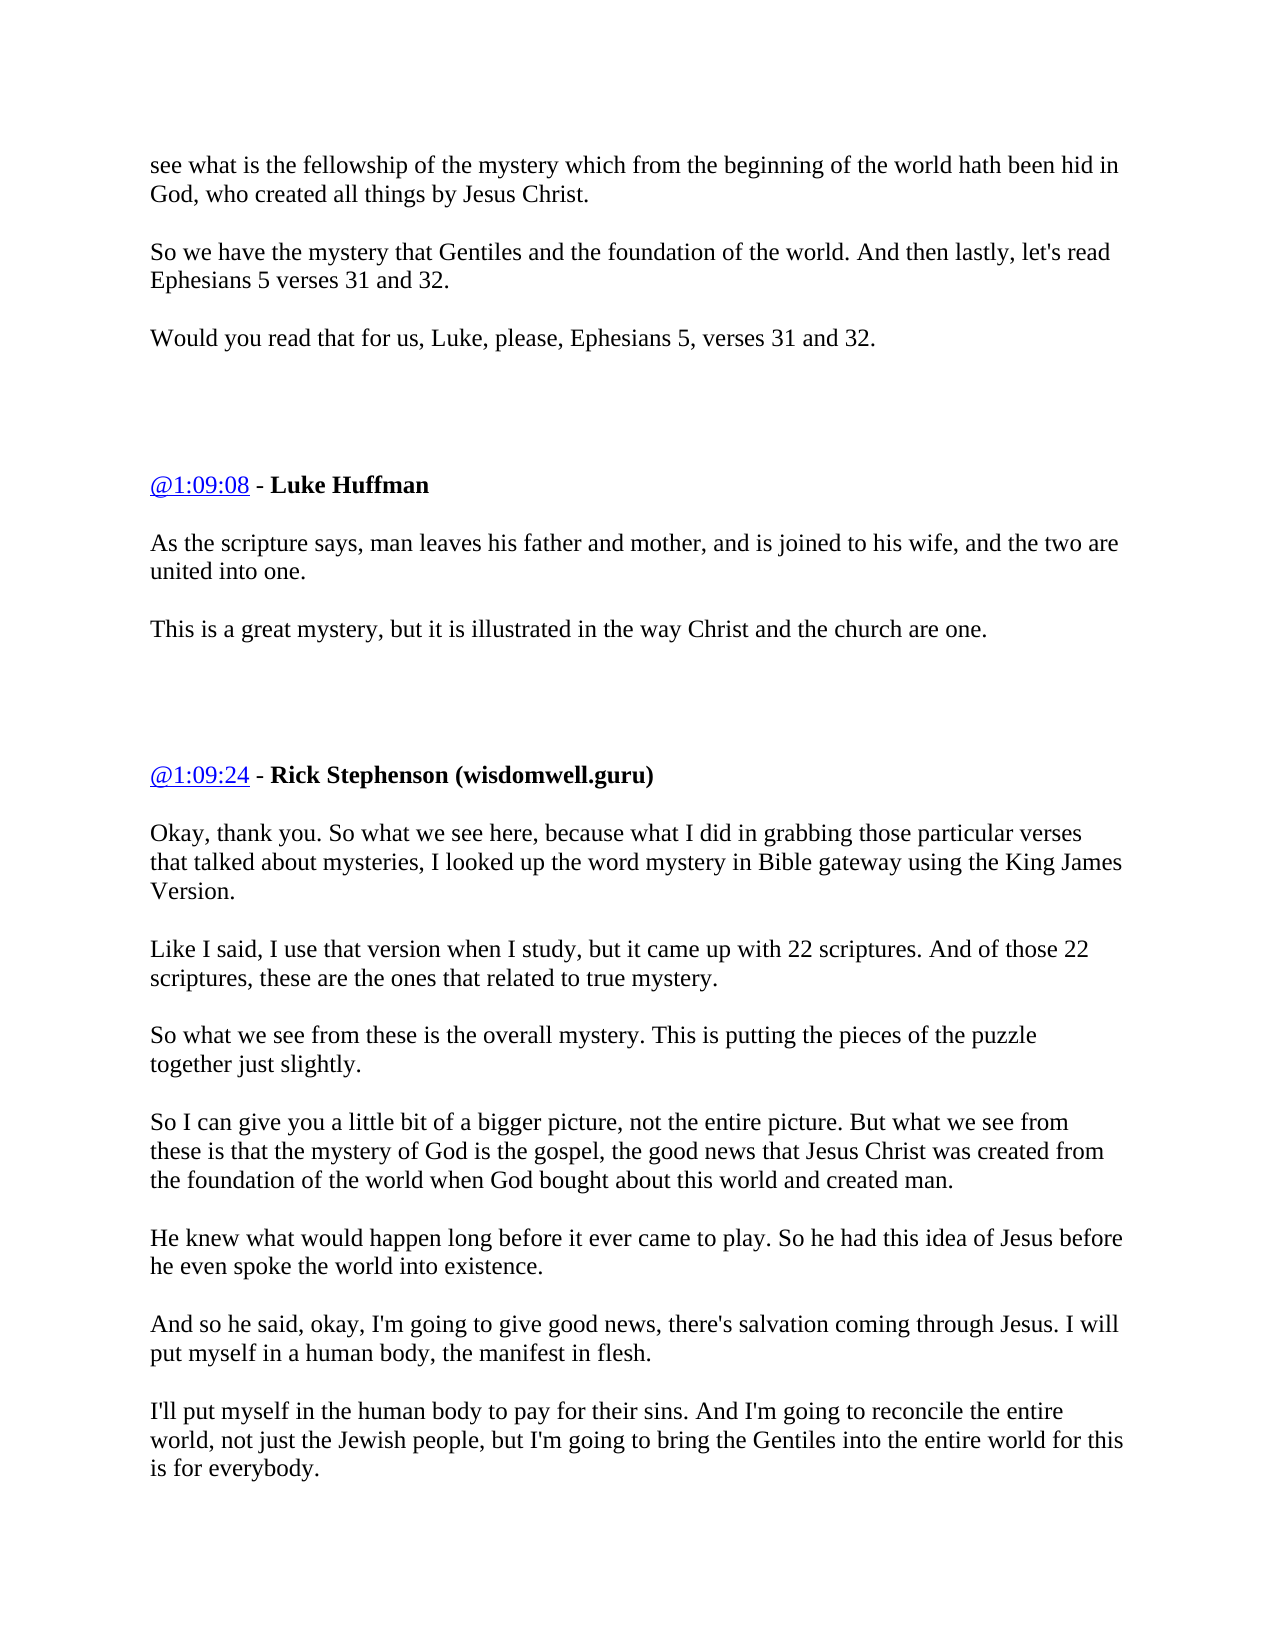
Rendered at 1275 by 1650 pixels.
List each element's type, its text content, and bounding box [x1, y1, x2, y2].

text @1:09:08 - Luke Huffman [150, 470, 1125, 498]
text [150, 150, 1125, 207]
text He knew what would happen long before it ever came to play. So he had this idea of Jesus before he even spoke the world into existence. [150, 1223, 1125, 1280]
text And so he said, okay, I'm going to give good news, there's salvation coming through Jesus. I will put myself in a human body, the manifest in flesh. [150, 1309, 1125, 1367]
text Would you read that for us, Luke, please, Ephesians 5, verses 31 and 32. [150, 323, 1125, 352]
text As the scripture says, man leaves his father and mother, and is joined to his wife, and the two are united into one. [150, 528, 1125, 585]
text @1:09:24 - Rick Stephenson (wisdomwell.guru) [150, 761, 1125, 789]
text So we have the mystery that Gentiles and the foundation of the world. And then lastly, let's read Ephesians 5 verses 31 and 32. [150, 237, 1125, 294]
text I'll put myself in the human body to pay for their sins. And I'm going to reconcile the entire world, not just the Jewish people, but I'm going to bring the Gentiles into the entire world for this is for everybody. [150, 1396, 1125, 1482]
text This is a great mystery, but it is illustrated in the way Christ and the church are one. [150, 614, 1125, 643]
text So what we see from these is the overall mystery. This is putting the pieces of the puzzle together just slightly. [150, 1021, 1125, 1078]
text Like I said, I use that version when I study, but it came up with 22 scriptures. And of those 22 scriptures, these are the ones that related to true mystery. [150, 934, 1125, 991]
text So I can give you a little bit of a bigger picture, not the entire picture. But what we see from these is that the mystery of God is the gospel, the good news that Jesus Christ was created from the foundation of the world when God bought about this world and created man. [150, 1107, 1125, 1193]
text Okay, thank you. So what we see here, because what I did in grabbing those particular verses that talked about mysteries, I looked up the word mystery in Bible gateway using the King James Version. [150, 818, 1125, 905]
